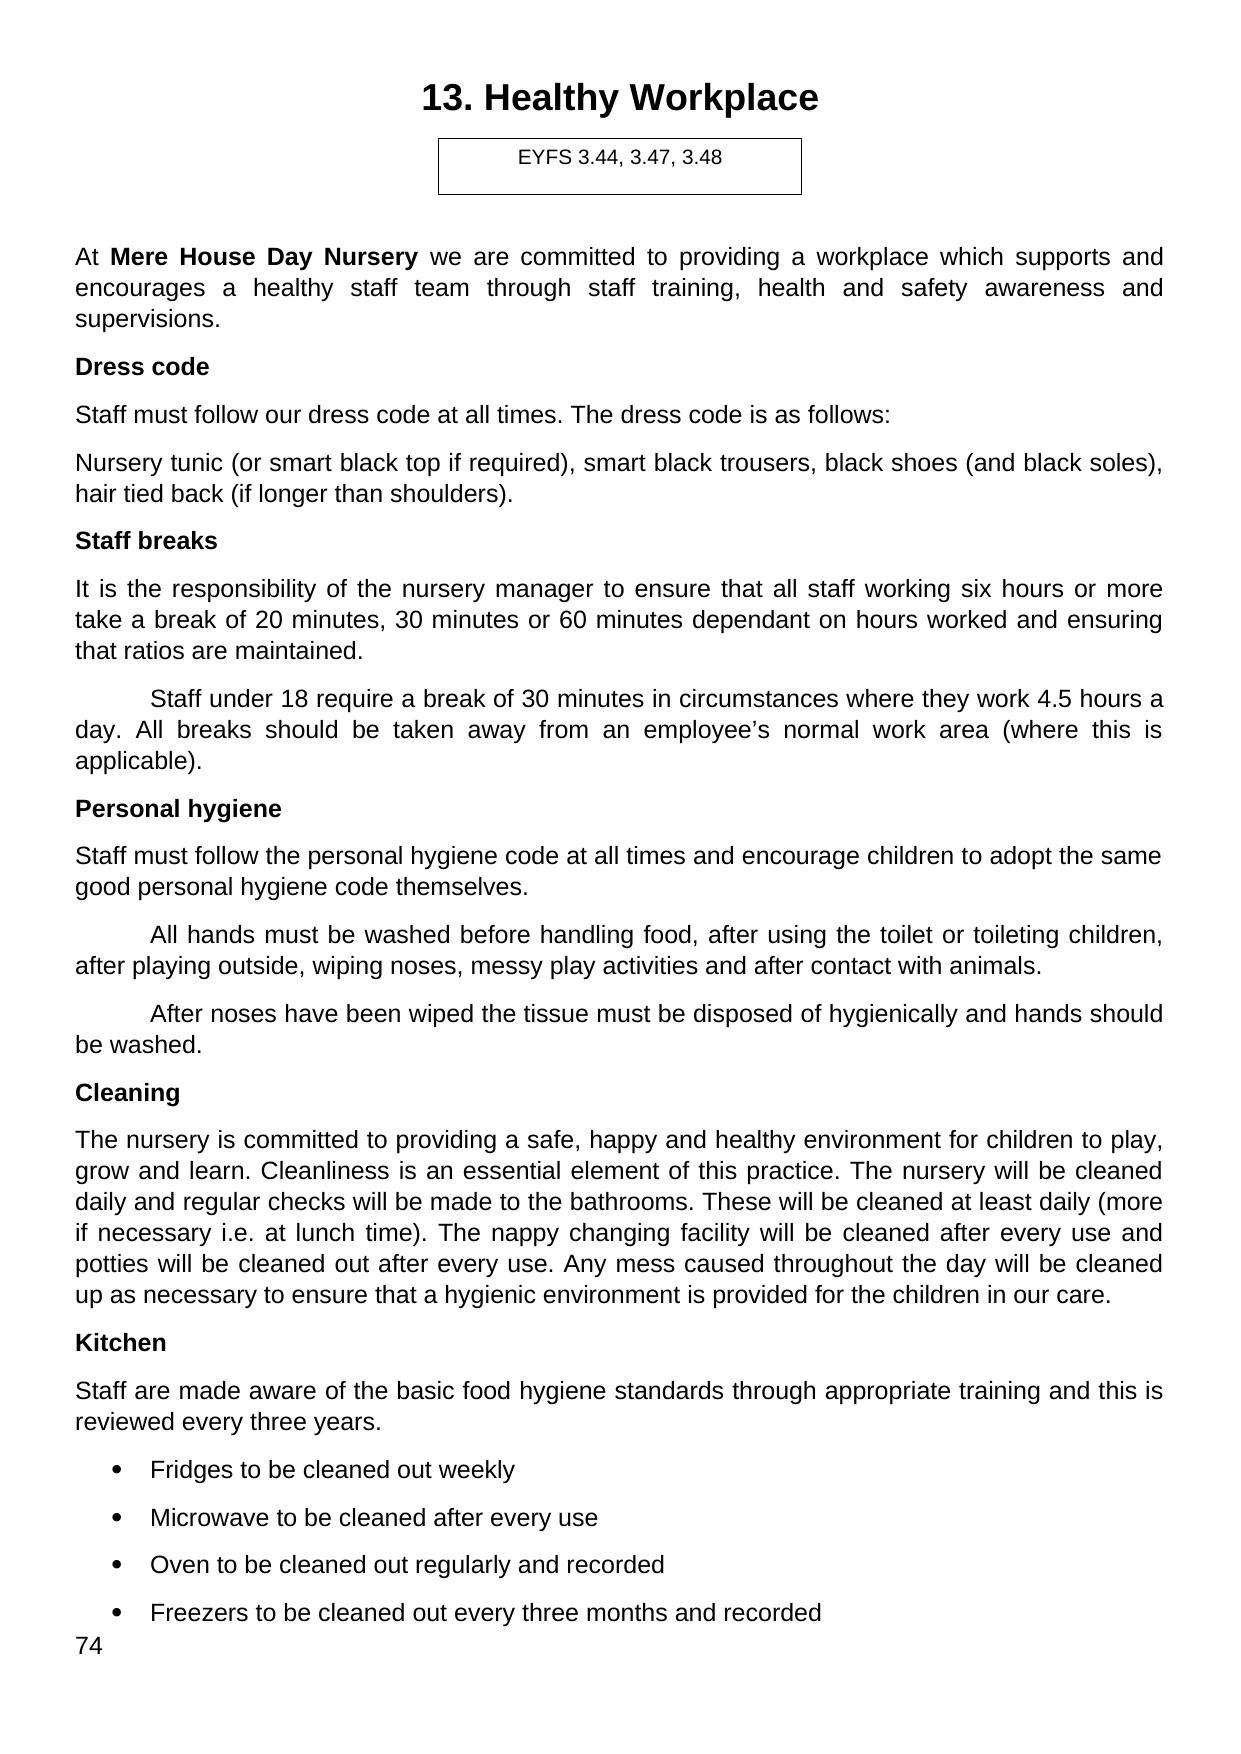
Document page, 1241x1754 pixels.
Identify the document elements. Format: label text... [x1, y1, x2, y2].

text It is the responsibility of the nursery manager to ensure that all staff working six hours or more take a break of 20 minutes, 30 minutes or 60 minutes dependant on hours worked and ensuring that ratios are maintained. [75, 574, 1165, 665]
text After noses have been wiped the tissue must be disposed of hygienically and hands should be washed. [75, 999, 1165, 1059]
text Staff under 18 require a break of 30 minutes in circumstances where they work 4.5 hours a day. All breaks should be taken away from an employee’s normal work area (where this is applicable). [75, 684, 1165, 775]
text Dress code [75, 352, 1165, 381]
text Nursery tunic (or smart black top if required), smart black trousers, black shoes (and black soles), hair tied back (if longer than shoulders). [75, 448, 1165, 507]
list Microwave to be cleaned after every use [112, 1502, 1165, 1531]
text Cleaning [75, 1078, 1165, 1106]
text Staff are made aware of the basic food hygiene standards through appropriate training and this is reviewed every three years. [75, 1376, 1165, 1436]
text 13. Healthy Workplace [75, 75, 1165, 118]
text At Mere House Day Nursery we are committed to providing a workplace which supports and encourages a healthy staff team through staff training, health and safety awareness and supervisions. [75, 242, 1165, 333]
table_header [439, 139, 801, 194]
list Fridges to be cleaned out weekly [112, 1455, 1165, 1483]
text Staff must follow our dress code at all times. The dress code is as follows: [75, 400, 1165, 429]
text Staff breaks [75, 526, 1165, 555]
list Oven to be cleaned out regularly and recorded [112, 1550, 1165, 1579]
text Personal hygiene [75, 794, 1165, 822]
text Staff must follow the personal hygiene code at all times and encourage children to adopt the same good personal hygiene code themselves. [75, 841, 1165, 901]
text The nursery is committed to providing a safe, happy and healthy environment for children to play, grow and learn. Cleanliness is an essential element of this practice. The nursery will be cleaned daily and regular checks will be made to the bathrooms. These will be cleaned at least daily (more if necessary i.e. at lunch time). The nappy changing facility will be cleaned after every use and potties will be cleaned out after every use. Any mess caused throughout the day will be cleaned up as necessary to ensure that a hygienic environment is provided for the children in our care. [75, 1125, 1165, 1309]
text Kitchen [75, 1328, 1165, 1357]
text All hands must be washed before handling food, after using the toilet or toileting children, after playing outside, wiping noses, messy play activities and after contact with animals. [75, 920, 1165, 980]
list Freezers to be cleaned out every three months and recorded [112, 1598, 1165, 1627]
